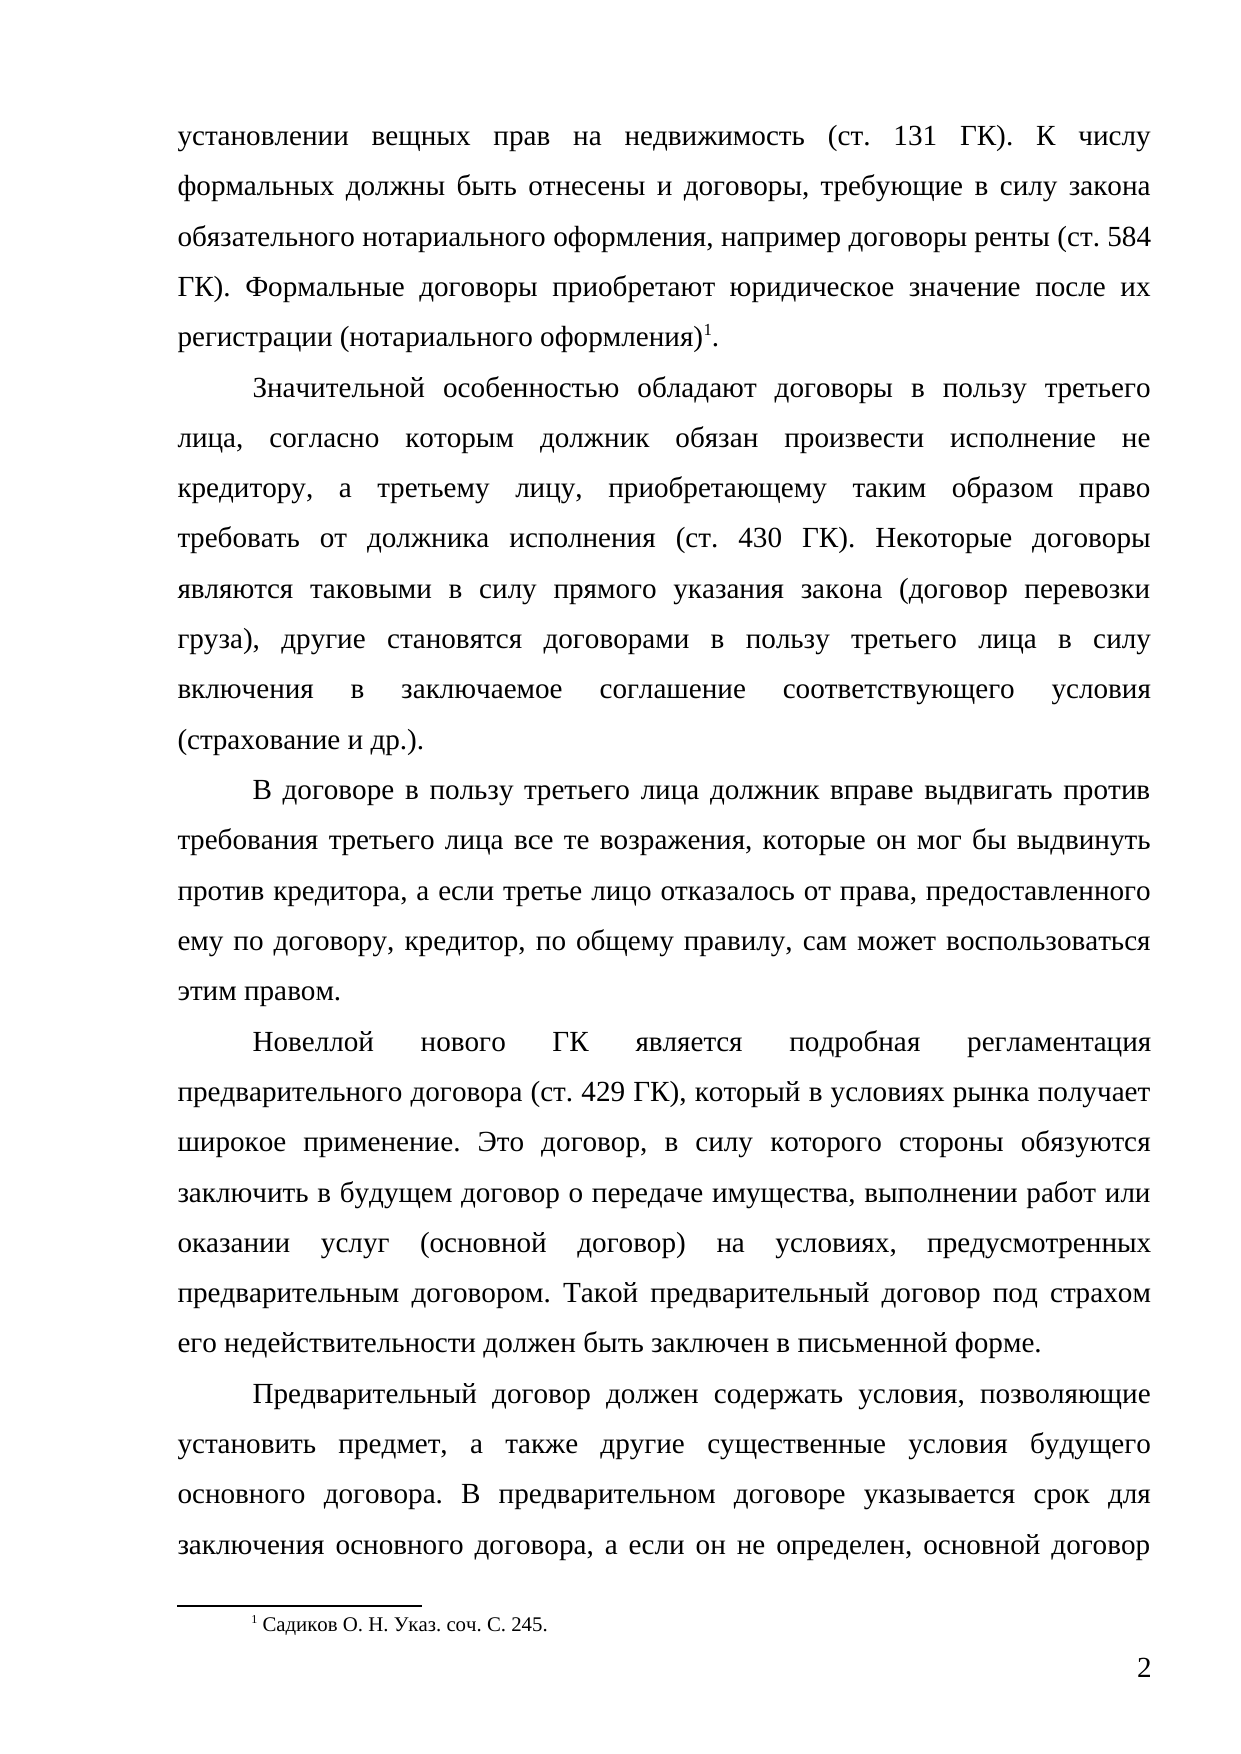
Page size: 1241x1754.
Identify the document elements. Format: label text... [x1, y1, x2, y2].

text В договоре в пользу третьего лица должник вправе выдвигать против требования третьего лица все те возражения, которые он мог бы выдвинуть против кредитора, а если третье лицо отказалось от права, предоставленного ему по договору, кредитор, по общему правилу, сам может воспользоваться этим правом. [177, 772, 1152, 1007]
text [177, 1376, 1152, 1560]
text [177, 118, 1152, 353]
text Новеллой нового ГК является подробная регламентация предварительного договора (ст. 429 ГК), который в условиях рынка получает широкое применение. Это договор, в силу которого стороны обязуются заключить в будущем договор о передаче имущества, выполнении работ или оказании услуг (основной договор) на условиях, предусмотренных предварительным договором. Такой предварительный договор под страхом его недействительности должен быть заключен в письменной форме. [177, 1024, 1152, 1359]
text Значительной особенностью обладают договоры в пользу третьего лица, согласно которым должник обязан произвести исполнение не кредитору, а третьему лицу, приобретающему таким образом право требовать от должника исполнения (ст. 430 ГК). Некоторые договоры являются таковыми в силу прямого указания закона (договор перевозки груза), другие становятся договорами в пользу третьего лица в силу включения в заключаемое соглашение соответствующего условия (страхование и др.). [177, 370, 1152, 755]
